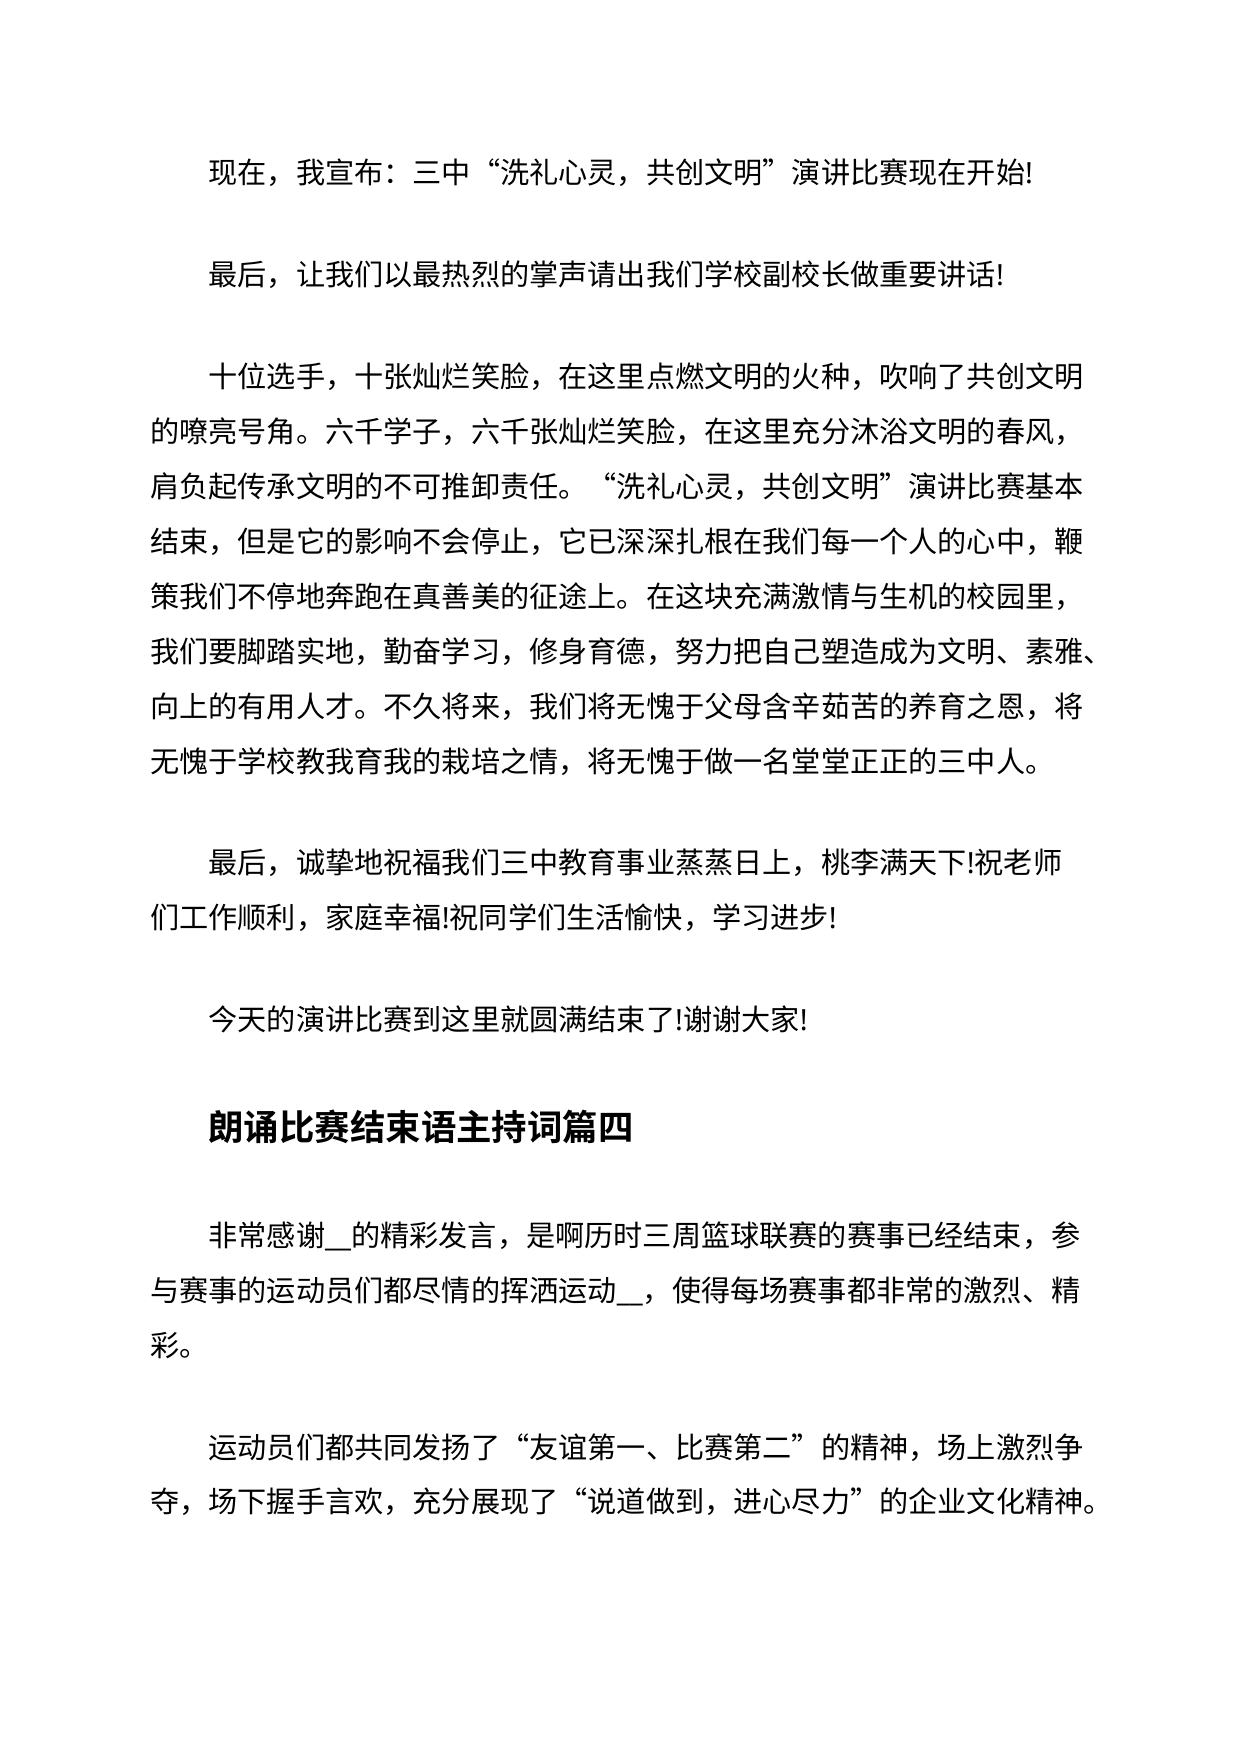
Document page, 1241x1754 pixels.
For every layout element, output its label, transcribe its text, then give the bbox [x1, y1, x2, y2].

text 最后，让我们以最热烈的掌声请出我们学校副校长做重要讲话! [150, 252, 1090, 294]
text 朗诵比赛结束语主持词篇四 [150, 1099, 1090, 1150]
text 现在，我宣布：三中“洗礼心灵，共创文明”演讲比赛现在开始! [150, 150, 1090, 192]
text 运动员们都共同发扬了“友谊第一、比赛第二”的精神，场上激烈争夺，场下握手言欢，充分展现了“说道做到，进心尽力”的企业文化精神。 [150, 1424, 1090, 1521]
text 十位选手，十张灿烂笑脸，在这里点燃文明的火种，吹响了共创文明的嘹亮号角。六千学子，六千张灿烂笑脸，在这里充分沐浴文明的春风，肩负起传承文明的不可推卸责任。“洗礼心灵，共创文明”演讲比赛基本结束，但是它的影响不会停止，它已深深扎根在我们每一个人的心中，鞭策我们不停地奔跑在真善美的征途上。在这块充满激情与生机的校园里，我们要脚踏实地，勤奋学习，修身育德，努力把自己塑造成为文明、素雅、向上的有用人才。不久将来，我们将无愧于父母含辛茹苦的养育之恩，将无愧于学校教我育我的栽培之情，将无愧于做一名堂堂正正的三中人。 [150, 354, 1090, 781]
text 非常感谢__的精彩发言，是啊历时三周篮球联赛的赛事已经结束，参与赛事的运动员们都尽情的挥洒运动__，使得每场赛事都非常的激烈、精彩。 [150, 1212, 1090, 1365]
text 今天的演讲比赛到这里就圆满结束了!谢谢大家! [150, 997, 1090, 1039]
text 最后，诚挚地祝福我们三中教育事业蒸蒸日上，桃李满天下!祝老师们工作顺利，家庭幸福!祝同学们生活愉快，学习进步! [150, 840, 1090, 937]
